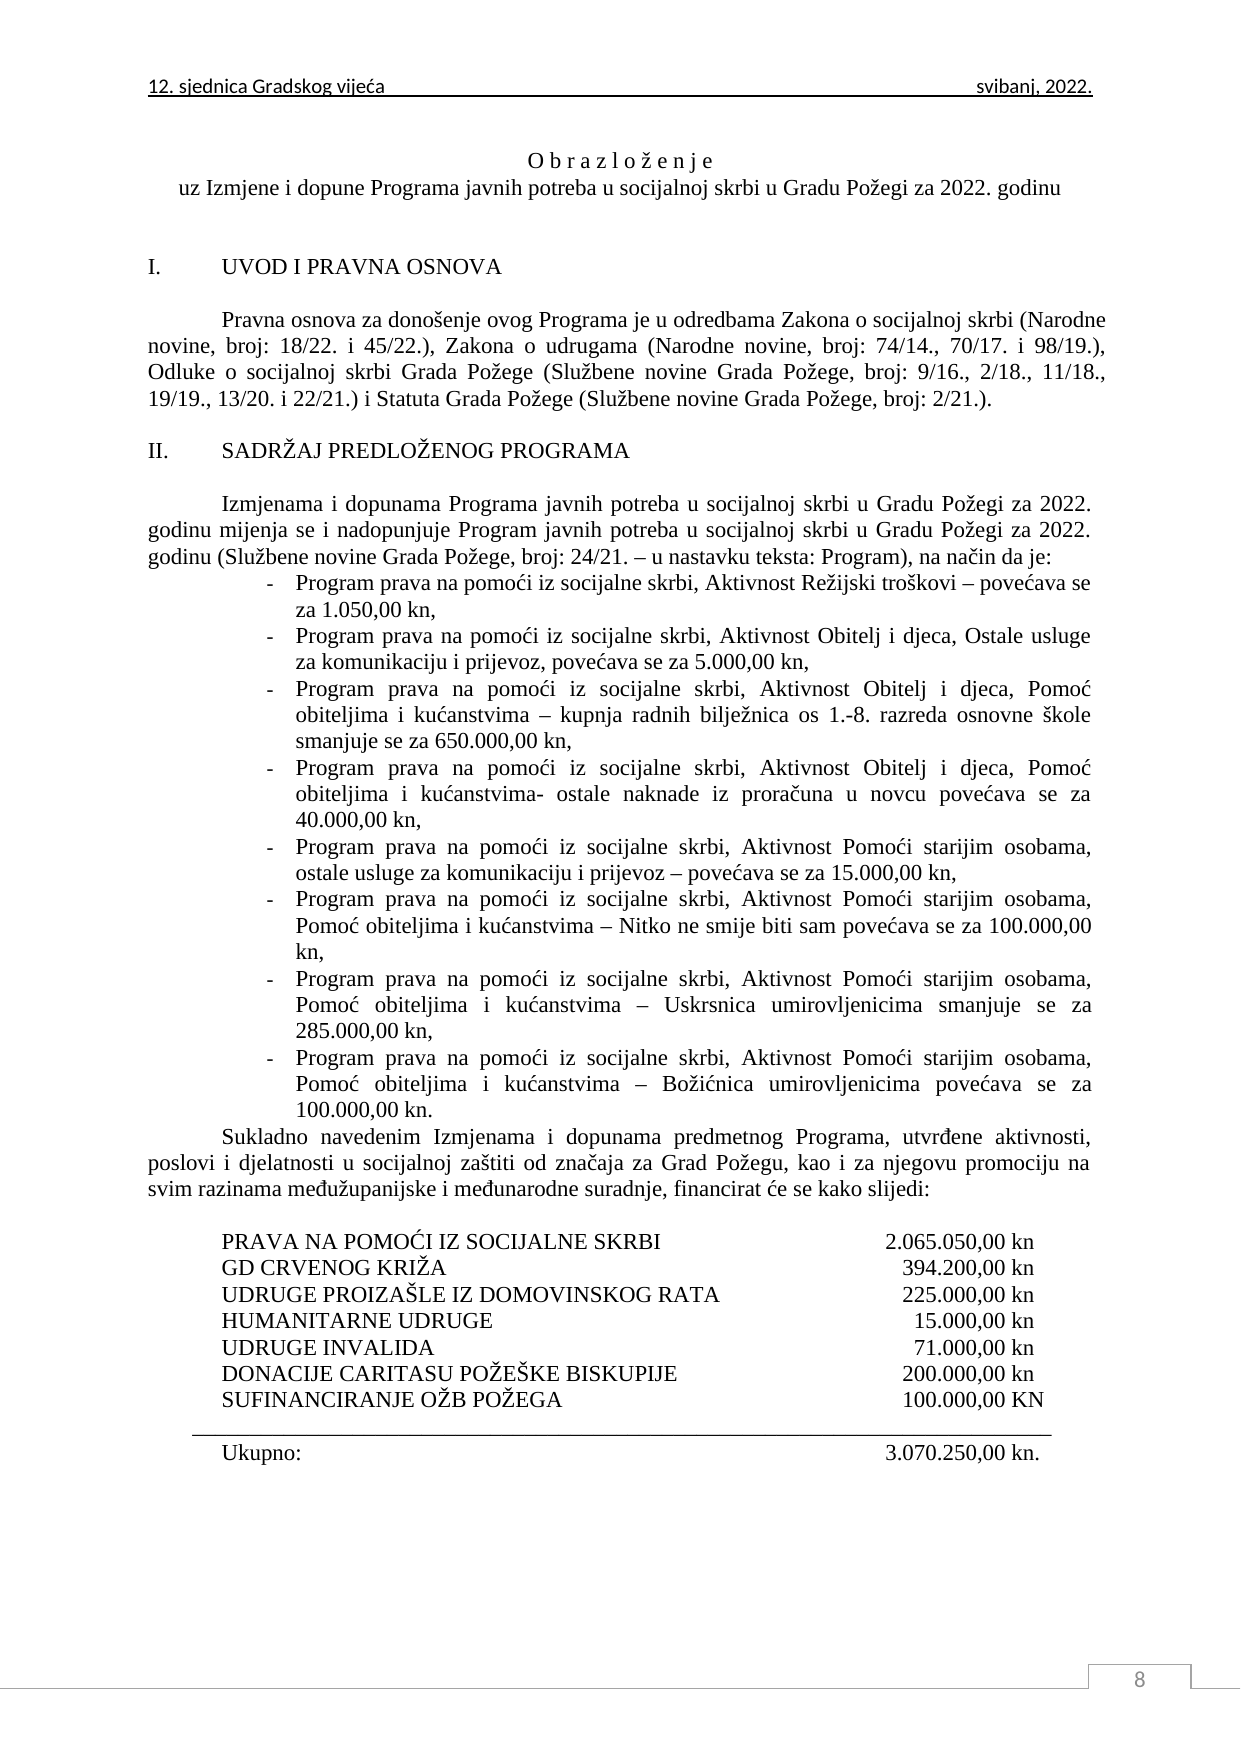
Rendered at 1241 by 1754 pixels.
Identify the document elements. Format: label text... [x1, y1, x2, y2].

list Program prava na pomoći iz socijalne skrbi, Aktivnost Obitelj i djeca, Pomoć obiteljima i kućanstvima – kupnja radnih bilježnica os 1.-8. razreda osnovne škole smanjuje se za 650.000,00 kn, [266, 675, 1093, 754]
text Izmjenama i dopunama Programa javnih potreba u socijalnoj skrbi u Gradu Požegi za 2022. godinu mijenja se i nadopunjuje Program javnih potreba u socijalnoj skrbi u Gradu Požegi za 2022. godinu (Službene novine Grada Požege, broj: 24/21. – u nastavku teksta: Program), na način da je: [148, 490, 1093, 569]
list Program prava na pomoći iz socijalne skrbi, Aktivnost Pomoći starijim osobama, Pomoć obiteljima i kućanstvima – Božićnica umirovljenicima povećava se za 100.000,00 kn. [266, 1044, 1093, 1123]
list Program prava na pomoći iz socijalne skrbi, Aktivnost Obitelj i djeca, Pomoć obiteljima i kućanstvima- ostale naknade iz proračuna u novcu povećava se za 40.000,00 kn, [266, 754, 1093, 833]
list Program prava na pomoći iz socijalne skrbi, Aktivnost Pomoći starijim osobama, ostale usluge za komunikaciju i prijevoz – povećava se za 15.000,00 kn, [266, 833, 1093, 886]
text GD CRVENOG KRIŽA 394.200,00 kn [148, 1254, 1093, 1281]
text ___________________________________________________________________________ [148, 1413, 1093, 1439]
text UDRUGE INVALIDA 71.000,00 kn [148, 1333, 1093, 1360]
text PRAVA NA POMOĆI IZ SOCIJALNE SKRBI 2.065.050,00 kn [148, 1228, 1093, 1254]
text UDRUGE PROIZAŠLE IZ DOMOVINSKOG RATA 225.000,00 kn [148, 1281, 1093, 1307]
list Program prava na pomoći iz socijalne skrbi, Aktivnost Pomoći starijim osobama, Pomoć obiteljima i kućanstvima – Uskrsnica umirovljenicima smanjuje se za 285.000,00 kn, [266, 964, 1093, 1044]
text Sukladno navedenim Izmjenama i dopunama predmetnog Programa, utvrđene aktivnosti, poslovi i djelatnosti u socijalnoj zaštiti od značaja za Grad Požegu, kao i za njegovu promociju na svim razinama međužupanijske i međunarodne suradnje, financirat će se kako slijedi: [148, 1123, 1093, 1202]
text Ukupno: 3.070.250,00 kn. [148, 1439, 1093, 1465]
text Pravna osnova za donošenje ovog Programa je u odredbama Zakona o socijalnoj skrbi (Narodne novine, broj: 18/22. i 45/22.), Zakona o udrugama (Narodne novine, broj: 74/14., 70/17. i 98/19.), Odluke o socijalnoj skrbi Grada Požege (Službene novine Grada Požege, broj: 9/16., 2/18., 11/18., 19/19., 13/20. i 22/21.) i Statuta Grada Požege (Službene novine Grada Požege, broj: 2/21.). [148, 306, 1107, 411]
text O b r a z l o ž e n j e [148, 148, 1093, 174]
text uz Izmjene i dopune Programa javnih potreba u socijalnoj skrbi u Gradu Požegi za 2022. godinu [148, 174, 1093, 200]
text HUMANITARNE UDRUGE 15.000,00 kn [148, 1307, 1093, 1333]
list Program prava na pomoći iz socijalne skrbi, Aktivnost Pomoći starijim osobama, Pomoć obiteljima i kućanstvima – Nitko ne smije biti sam povećava se za 100.000,00 kn, [266, 886, 1093, 964]
text I. UVOD I PRAVNA OSNOVA [148, 253, 1093, 279]
list Program prava na pomoći iz socijalne skrbi, Aktivnost Obitelj i djeca, Ostale usluge za komunikaciju i prijevoz, povećava se za 5.000,00 kn, [266, 622, 1093, 675]
text SUFINANCIRANJE OŽB POŽEGA 100.000,00 KN [148, 1386, 1093, 1413]
text DONACIJE CARITASU POŽEŠKE BISKUPIJE 200.000,00 kn [148, 1360, 1093, 1386]
text II. SADRŽAJ PREDLOŽENOG PROGRAMA [148, 437, 1107, 464]
list Program prava na pomoći iz socijalne skrbi, Aktivnost Režijski troškovi – povećava se za 1.050,00 kn, [266, 569, 1093, 622]
